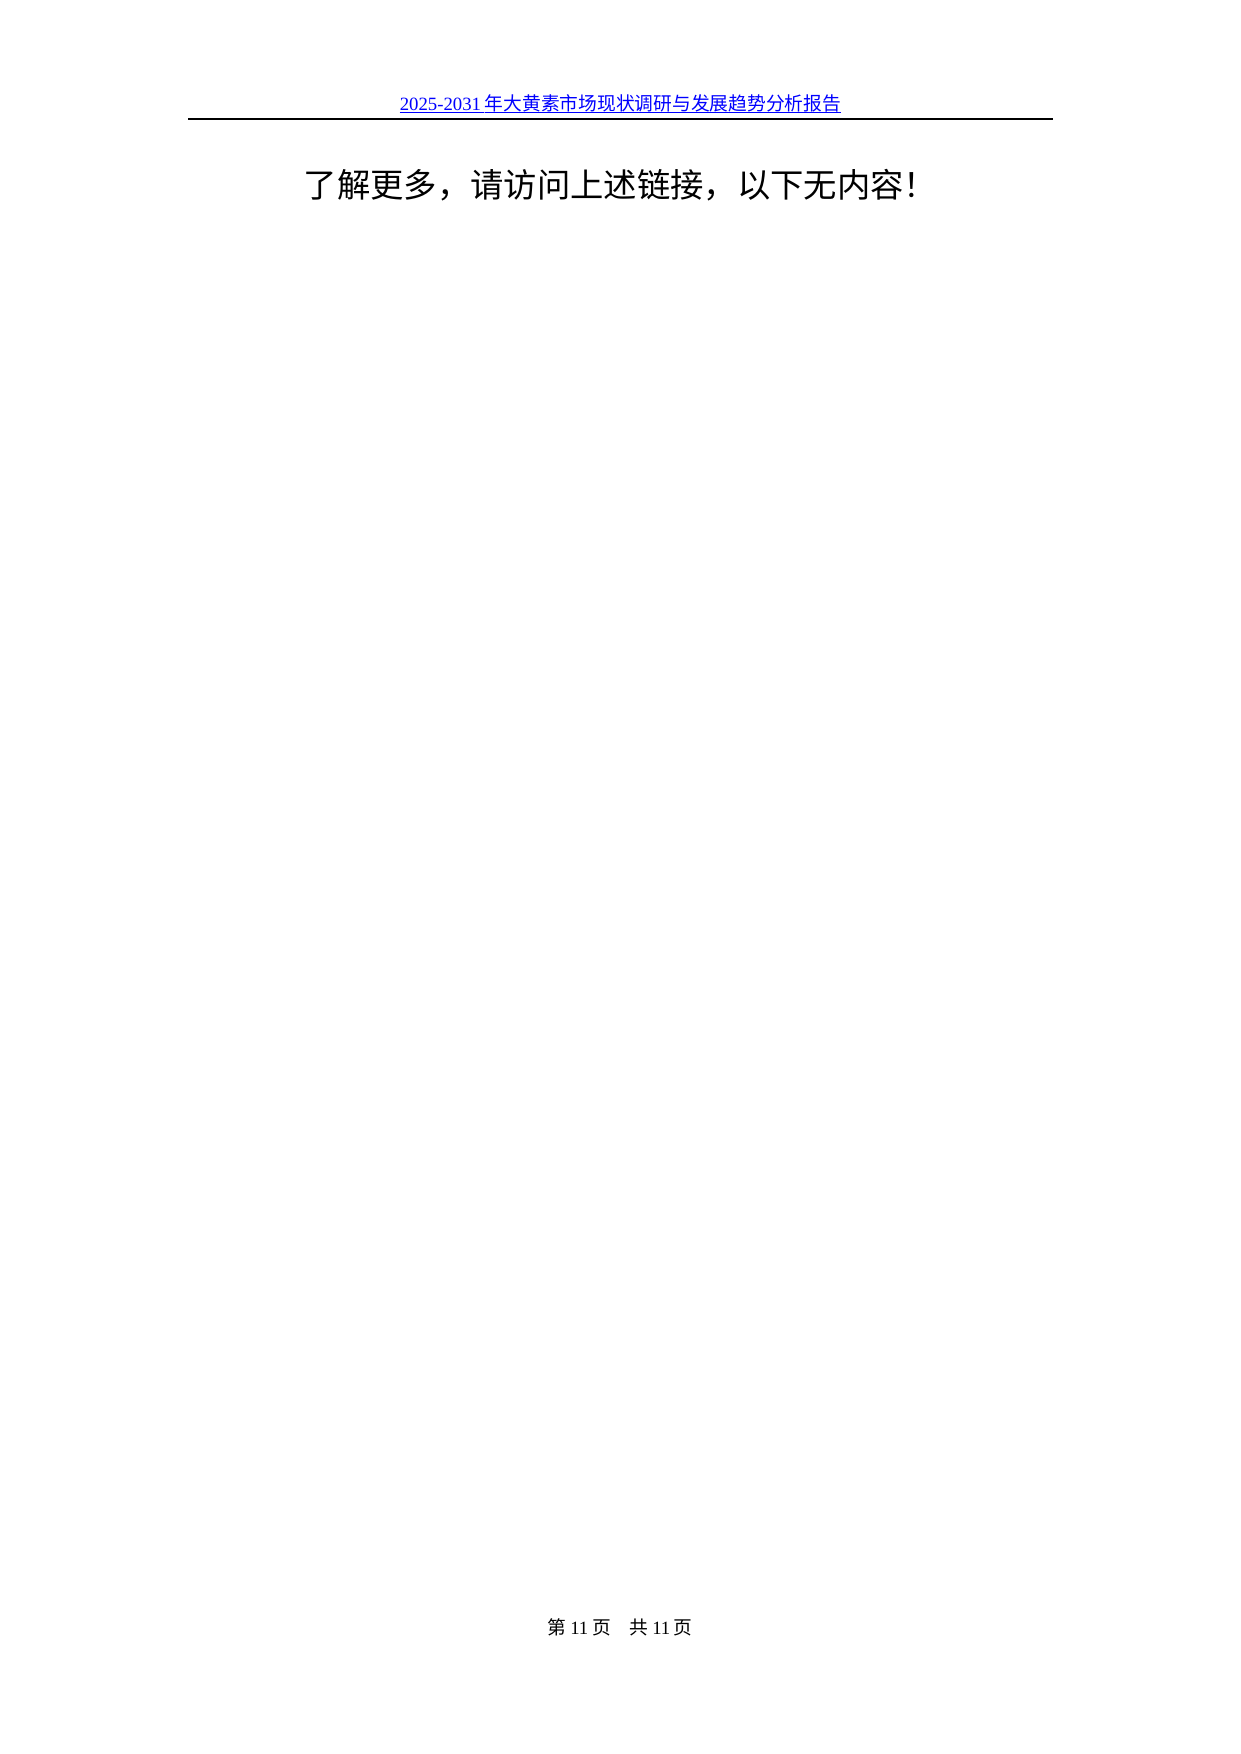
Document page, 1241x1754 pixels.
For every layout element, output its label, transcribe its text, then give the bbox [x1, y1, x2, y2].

title 了解更多，请访问上述链接，以下无内容！ [187, 150, 1053, 215]
